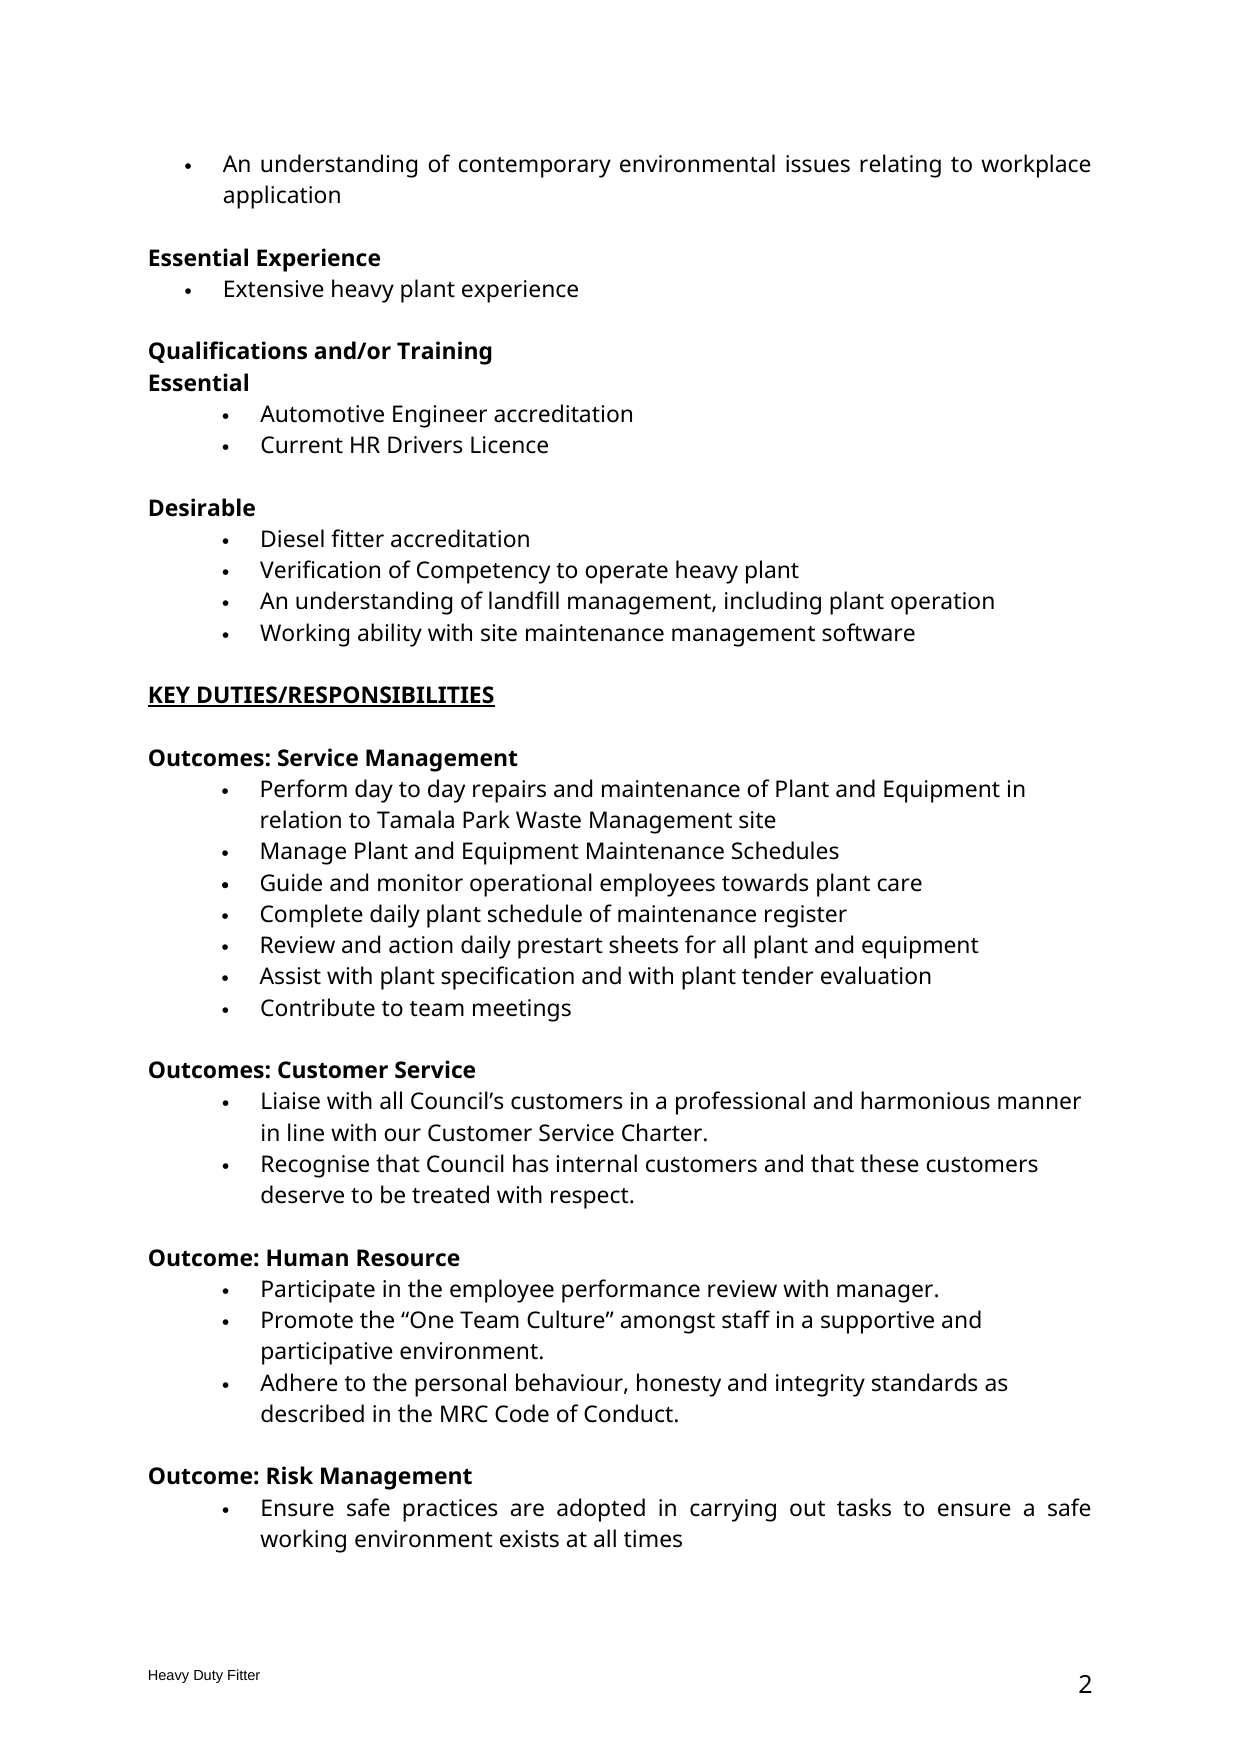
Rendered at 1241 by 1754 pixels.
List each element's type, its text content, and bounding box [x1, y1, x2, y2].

list Contribute to team meetings [222, 991, 1092, 1023]
text Outcomes: Customer Service [148, 1054, 1092, 1085]
list Recognise that Council has internal customers and that these customers deserve to be treated with respect. [223, 1148, 1092, 1210]
list Automotive Engineer accreditation [223, 398, 1092, 429]
list Ensure safe practices are adopted in carrying out tasks to ensure a safe working environment exists at all times [223, 1491, 1092, 1554]
list Extensive heavy plant experience [185, 273, 1092, 304]
text Outcome: Human Resource [148, 1241, 1092, 1273]
list An understanding of contemporary environmental issues relating to workplace application [185, 148, 1092, 210]
list Adhere to the personal behaviour, honesty and integrity standards as described in the MRC Code of Conduct. [223, 1366, 1092, 1429]
list Diesel fitter accreditation [223, 523, 1092, 554]
list Complete daily plant schedule of maintenance register [222, 898, 1092, 929]
text Essential [148, 366, 1092, 398]
text Qualifications and/or Training [148, 335, 1092, 366]
list Participate in the employee performance review with manager. [223, 1273, 1092, 1304]
list Perform day to day repairs and maintenance of Plant and Equipment in relation to Tamala Park Waste Management site [222, 773, 1092, 835]
list Review and action daily prestart sheets for all plant and equipment [222, 929, 1092, 960]
list Guide and monitor operational employees towards plant care [222, 866, 1092, 898]
list Manage Plant and Equipment Maintenance Schedules [222, 835, 1092, 866]
text Essential Experience [148, 241, 1092, 273]
list Working ability with site maintenance management software [223, 616, 1092, 648]
text Desirable [148, 491, 1092, 523]
text Outcomes: Service Management [148, 741, 1092, 773]
text Outcome: Risk Management [148, 1460, 1092, 1491]
list Verification of Competency to operate heavy plant [223, 554, 1092, 585]
list Assist with plant specification and with plant tender evaluation [222, 960, 1092, 991]
list An understanding of landfill management, including plant operation [223, 585, 1092, 616]
list Liaise with all Council’s customers in a professional and harmonious manner in line with our Customer Service Charter. [223, 1085, 1092, 1148]
text KEY DUTIES/RESPONSIBILITIES [148, 679, 1092, 710]
list Current HR Drivers Licence [223, 429, 1092, 460]
list Promote the “One Team Culture” amongst staff in a supportive and participative environment. [223, 1304, 1092, 1366]
